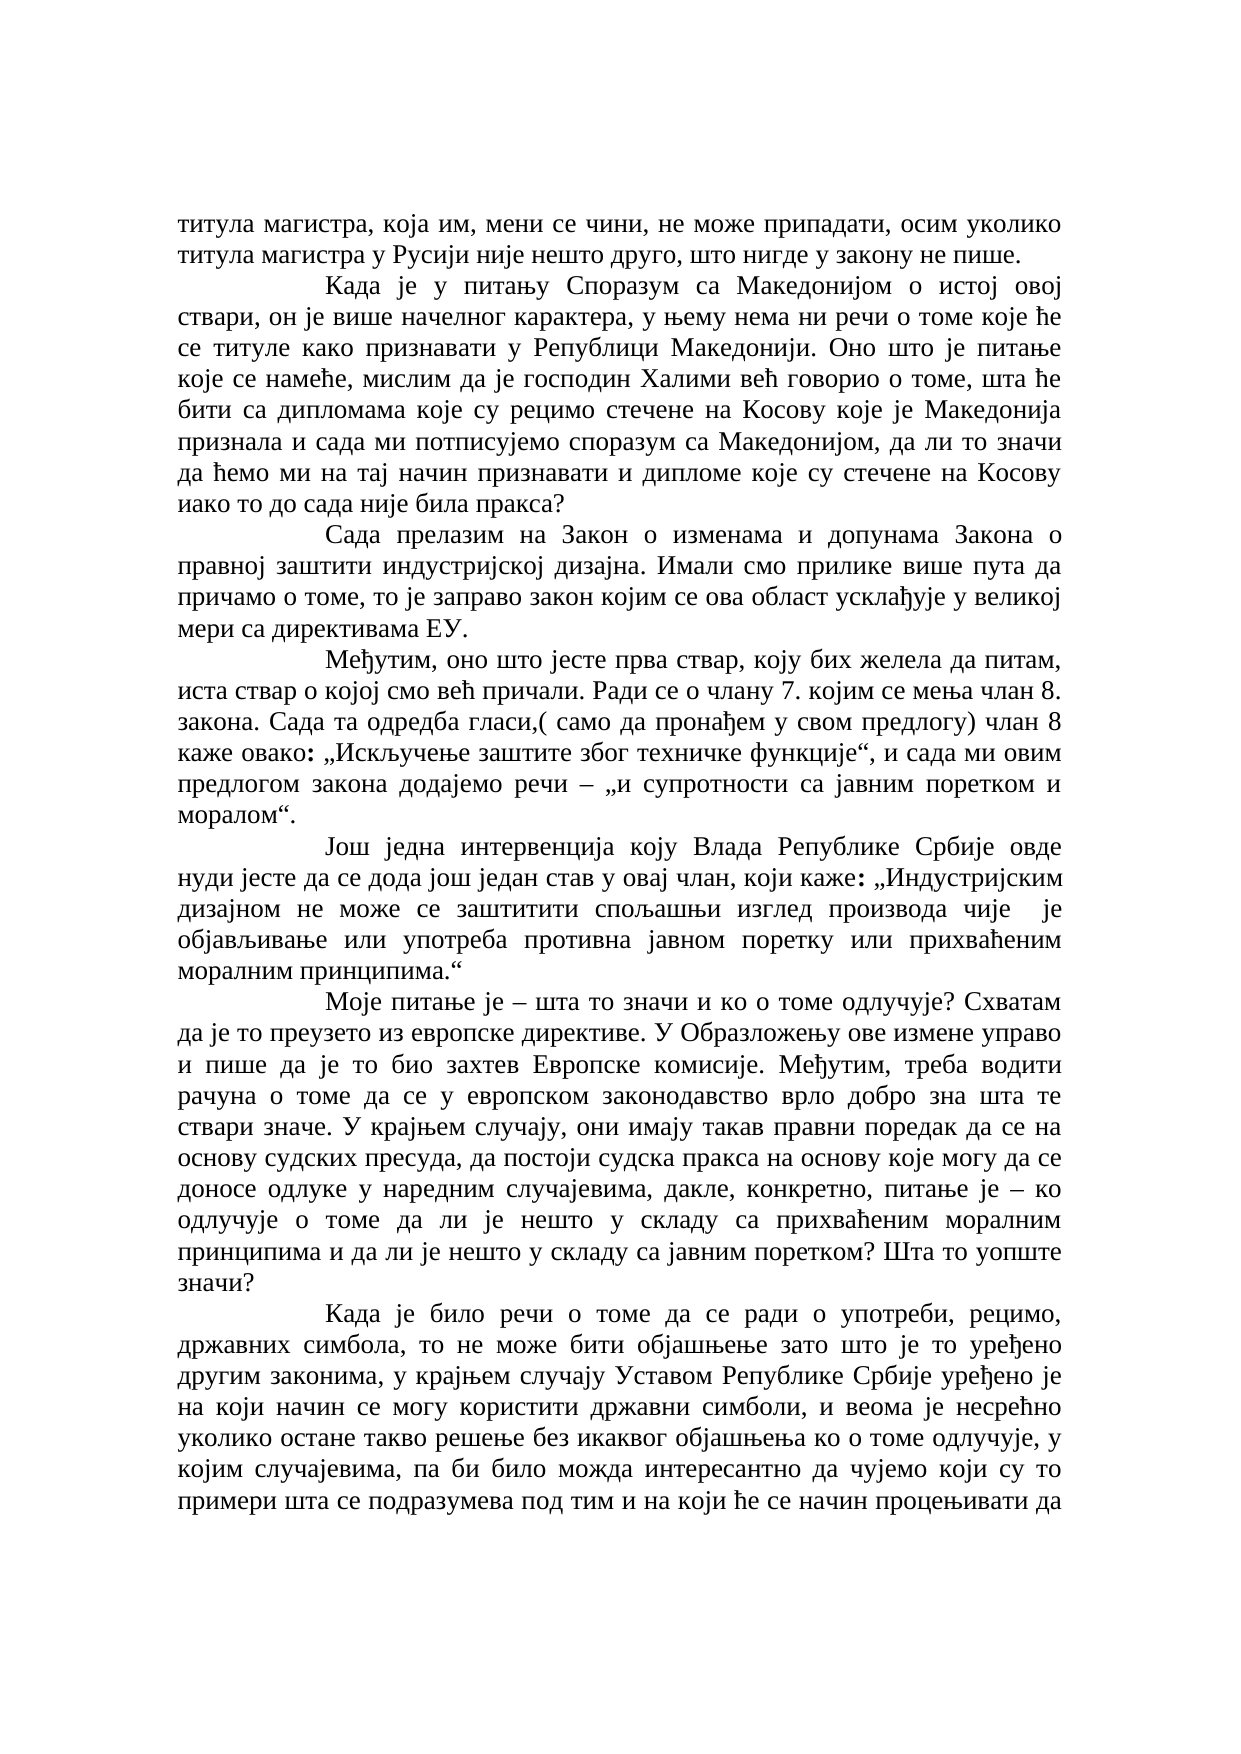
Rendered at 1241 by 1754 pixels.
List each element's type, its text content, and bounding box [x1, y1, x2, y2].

text Када је у питању Споразум са Македонијом о истој овој ствари, он је више начелног карактера, у њему нема ни речи о томе које ће се титуле како признавати у Републици Македонији. Оно што је питање које се намеће, мислим да је господин Халими већ говорио о томе, шта ће бити са дипломама које су рецимо стечене на Косову које је Македонија признала и сада ми потписујемо споразум са Македонијом, да ли то значи да ћемо ми на тај начин признавати и дипломе које су стечене на Косову иако то до сада није била пракса? [177, 269, 1063, 518]
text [177, 207, 1063, 269]
text Међутим, оно што јесте прва ствар, коју бих желела да питам, иста ствар о којој смо већ причали. Ради се о члану 7. којим се мења члан 8. закона. Сада та одредба гласи,( само да пронађем у свом предлогу) члан 8 каже овако: „Искључење заштите због техничке функције“, и сада ми овим предлогом закона додајемо речи – „и супротности са јавним поретком и моралом“. [177, 643, 1063, 830]
text Моје питање је – шта то значи и ко о томе одлучује? Схватам да је то преузето из европске директиве. У Образложењу ове измене управо и пише да је то био захтев Европске комисије. Међутим, треба водити рачуна о томе да се у европском законодавство врло добро зна шта те ствари значе. У крајњем случају, они имају такав правни поредак да се на основу судских пресуда, да постоји судска пракса на основу које могу да се доносе одлуке у наредним случајевима, дакле, конкретно, питање је – ко одлучује о томе да ли је нешто у складу са прихваћеним моралним принципима и да ли је нешто у складу са јавним поретком? Шта то уопште значи? [177, 985, 1063, 1297]
text Још једна интервенција коју Влада Републике Србије овде нуди јесте да се дода још један став у овај члан, који каже: „Индустријским дизајном не може се заштитити спољашњи изглед производа чије је објављивање или употреба противна јавном поретку или прихваћеним моралним принципима.“ [177, 830, 1063, 985]
text Сада прелазим на Закон о изменама и допунама Закона о правној заштити индустријској дизајна. Имали смо прилике више пута да причамо о томе, то је заправо закон којим се ова област усклађује у великој мери са директивама ЕУ. [177, 518, 1063, 643]
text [177, 1297, 1063, 1515]
